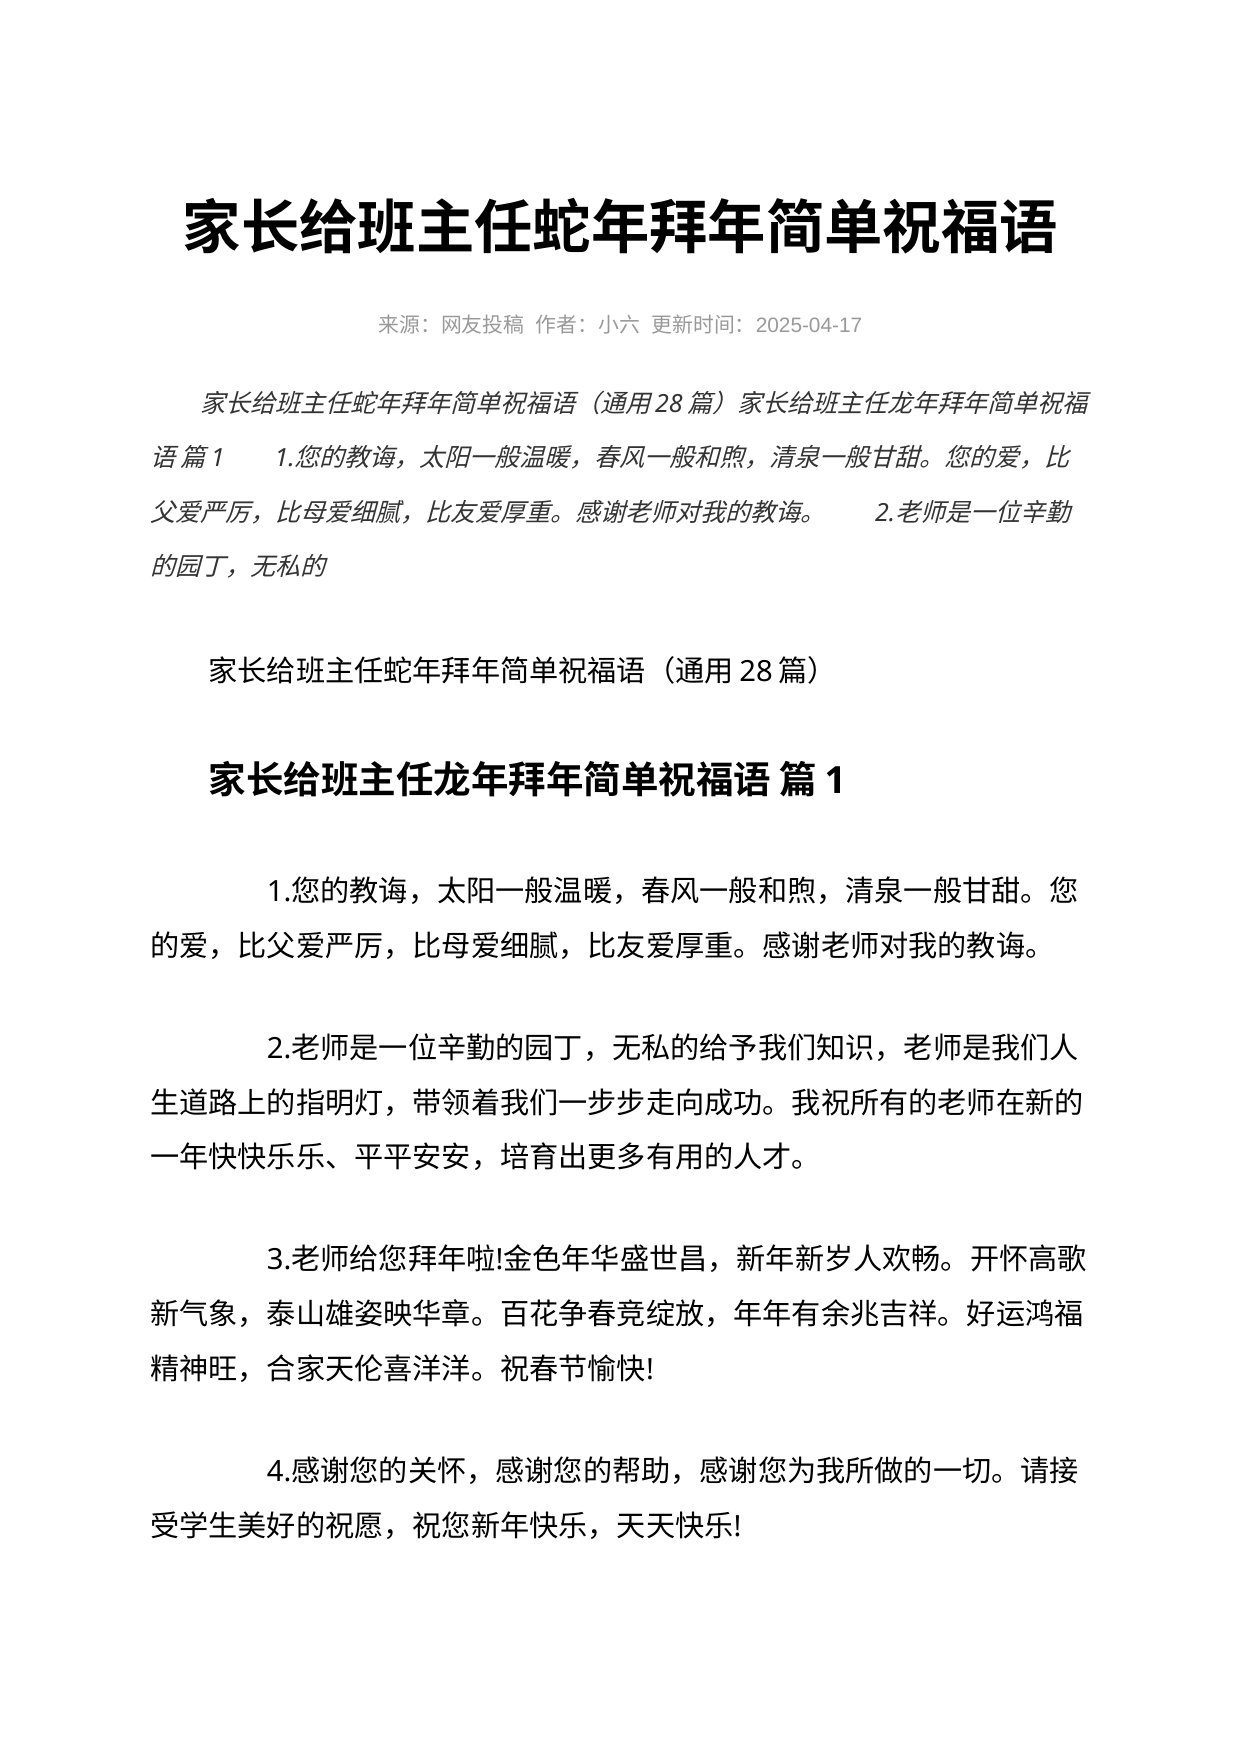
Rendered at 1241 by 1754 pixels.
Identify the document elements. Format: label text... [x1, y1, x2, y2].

text 来源：网友投稿 作者：小六 更新时间：2025-04-17 [150, 313, 1090, 337]
subtitle 家长给班主任蛇年拜年简单祝福语 [150, 181, 1090, 266]
text 家长给班主任蛇年拜年简单祝福语（通用28篇）家长给班主任龙年拜年简单祝福语 篇1 1.您的教诲，太阳一般温暖，春风一般和煦，清泉一般甘甜。您的爱，比父爱严厉，比母爱细腻，比友爱厚重。感谢老师对我的教诲。 2.老师是一位辛勤的园丁，无私的 [150, 383, 1090, 583]
text 4.感谢您的关怀，感谢您的帮助，感谢您为我所做的一切。请接受学生美好的祝愿，祝您新年快乐，天天快乐! [150, 1448, 1090, 1545]
text 家长给班主任龙年拜年简单祝福语 篇1 [150, 750, 1090, 804]
text 家长给班主任蛇年拜年简单祝福语（通用28篇） [150, 648, 1090, 690]
text 3.老师给您拜年啦!金色年华盛世昌，新年新岁人欢畅。开怀高歌新气象，泰山雄姿映华章。百花争春竞绽放，年年有余兆吉祥。好运鸿福精神旺，合家天伦喜洋洋。祝春节愉快! [150, 1236, 1090, 1388]
text 2.老师是一位辛勤的园丁，无私的给予我们知识，老师是我们人生道路上的指明灯，带领着我们一步步走向成功。我祝所有的老师在新的一年快快乐乐、平平安安，培育出更多有用的人才。 [150, 1024, 1090, 1176]
text 1.您的教诲，太阳一般温暖，春风一般和煦，清泉一般甘甜。您的爱，比父爱严厉，比母爱细腻，比友爱厚重。感谢老师对我的教诲。 [150, 867, 1090, 965]
